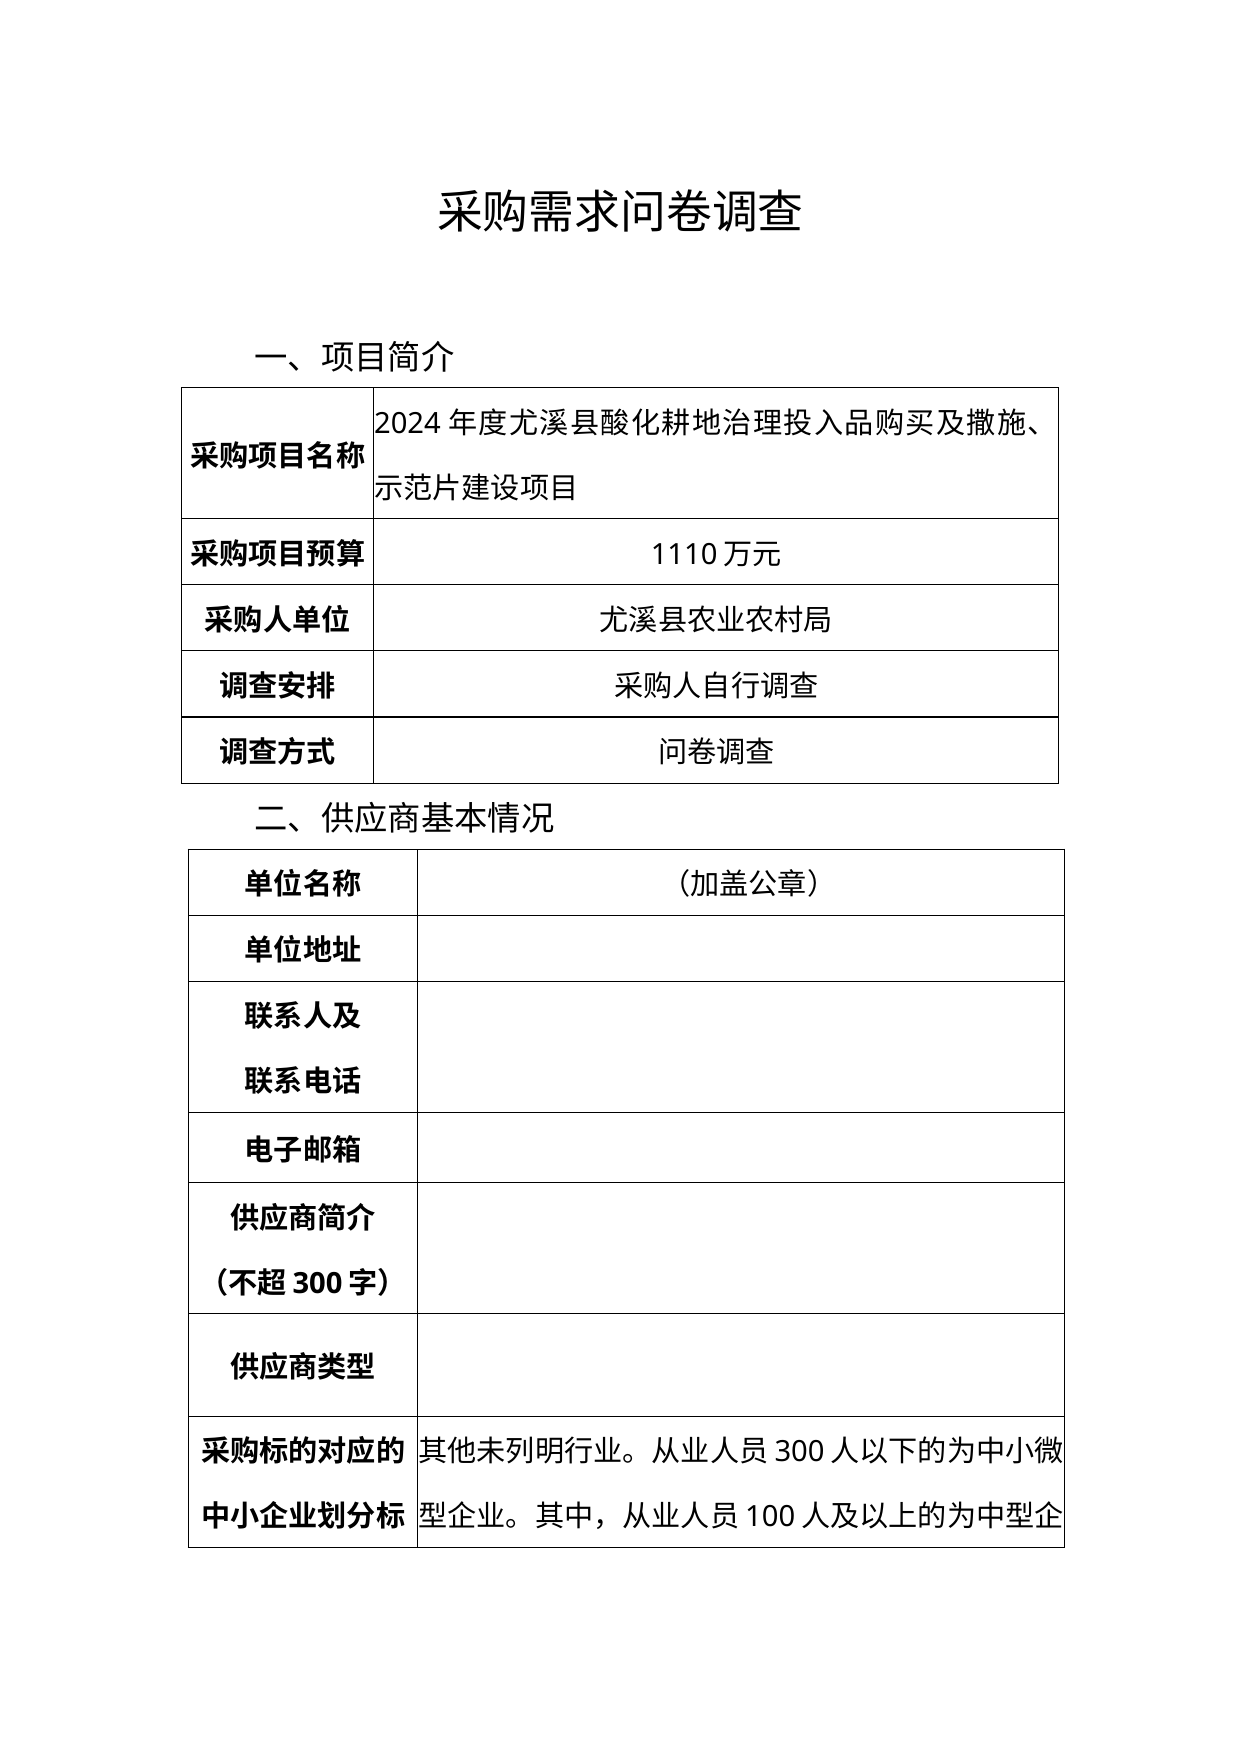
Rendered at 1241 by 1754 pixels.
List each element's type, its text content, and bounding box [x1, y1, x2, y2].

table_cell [418, 1417, 1064, 1547]
table_cell [418, 1183, 1064, 1313]
table_cell [418, 982, 1064, 1112]
table_cell [418, 1314, 1064, 1416]
table_cell 采购人自行调查 [374, 651, 1058, 716]
table_header 单位名称 [189, 850, 417, 914]
table_cell 采购项目预算 [182, 519, 373, 584]
table_cell 电子邮箱 [189, 1113, 417, 1182]
text 一、项目简介 [187, 322, 1053, 387]
table_cell 联系人及 联系电话 [189, 982, 417, 1112]
table_cell [418, 916, 1064, 981]
table_cell 1110万元 [374, 519, 1058, 584]
table_cell 采购人单位 [182, 585, 373, 650]
table_cell 采购标的对应的中小企业划分标准所属行业 [189, 1417, 417, 1547]
table_cell 尤溪县农业农村局 [374, 585, 1058, 650]
table_cell [418, 1113, 1064, 1182]
table_cell 问卷调查 [374, 718, 1058, 782]
table_cell 单位地址 [189, 916, 417, 981]
text 采购需求问卷调查 [187, 160, 1053, 257]
text 二、供应商基本情况 [187, 784, 1053, 848]
table_cell 供应商类型 [189, 1314, 417, 1416]
table_cell 调查安排 [182, 651, 373, 716]
table_cell 调查方式 [182, 718, 373, 782]
table_header 采购项目名称 [182, 388, 373, 518]
table_cell 供应商简介 （不超300字） [189, 1183, 417, 1313]
table_header 2024年度尤溪县酸化耕地治理投入品购买及撒施、示范片建设项目 [374, 388, 1058, 518]
table_header （加盖公章） [418, 850, 1064, 914]
